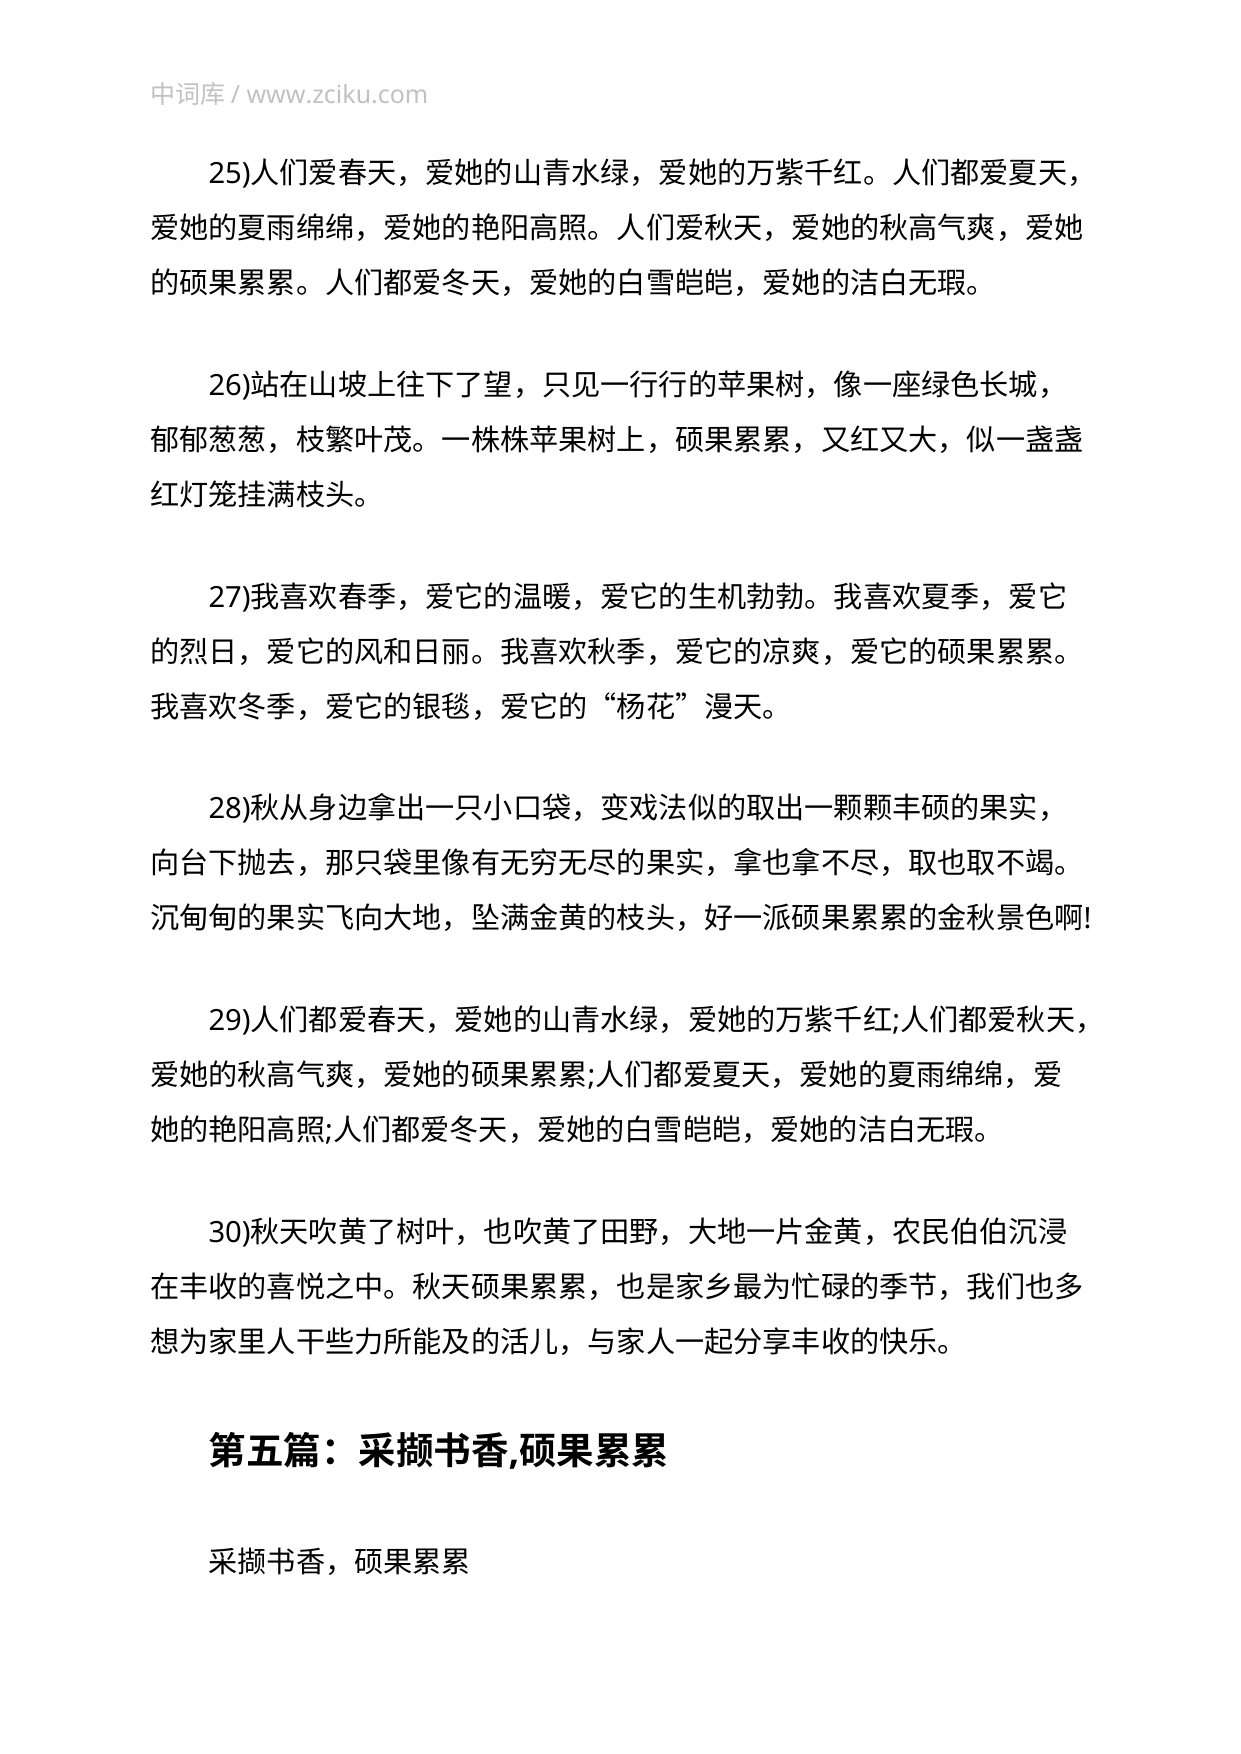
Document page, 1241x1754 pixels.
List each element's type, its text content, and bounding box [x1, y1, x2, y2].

text 29)人们都爱春天，爱她的山青水绿，爱她的万紫千红;人们都爱秋天，爱她的秋高气爽，爱她的硕果累累;人们都爱夏天，爱她的夏雨绵绵，爱她的艳阳高照;人们都爱冬天，爱她的白雪皑皑，爱她的洁白无瑕。 [150, 997, 1090, 1149]
text 26)站在山坡上往下了望，只见一行行的苹果树，像一座绿色长城，郁郁葱葱，枝繁叶茂。一株株苹果树上，硕果累累，又红又大，似一盏盏红灯笼挂满枝头。 [150, 362, 1090, 514]
text 采撷书香，硕果累累 [150, 1538, 1090, 1580]
text 25)人们爱春天，爱她的山青水绿，爱她的万紫千红。人们都爱夏天，爱她的夏雨绵绵，爱她的艳阳高照。人们爱秋天，爱她的秋高气爽，爱她的硕果累累。人们都爱冬天，爱她的白雪皑皑，爱她的洁白无瑕。 [150, 150, 1090, 302]
text 27)我喜欢春季，爱它的温暖，爱它的生机勃勃。我喜欢夏季，爱它的烈日，爱它的风和日丽。我喜欢秋季，爱它的凉爽，爱它的硕果累累。我喜欢冬季，爱它的银毯，爱它的“杨花”漫天。 [150, 573, 1090, 726]
text 30)秋天吹黄了树叶，也吹黄了田野，大地一片金黄，农民伯伯沉浸在丰收的喜悦之中。秋天硕果累累，也是家乡最为忙碌的季节，我们也多想为家里人干些力所能及的活儿，与家人一起分享丰收的快乐。 [150, 1209, 1090, 1361]
text 第五篇：采撷书香,硕果累累 [150, 1421, 1090, 1475]
text 28)秋从身边拿出一只小口袋，变戏法似的取出一颗颗丰硕的果实，向台下抛去，那只袋里像有无穷无尽的果实，拿也拿不尽，取也取不竭。沉甸甸的果实飞向大地，坠满金黄的枝头，好一派硕果累累的金秋景色啊! [150, 785, 1090, 937]
